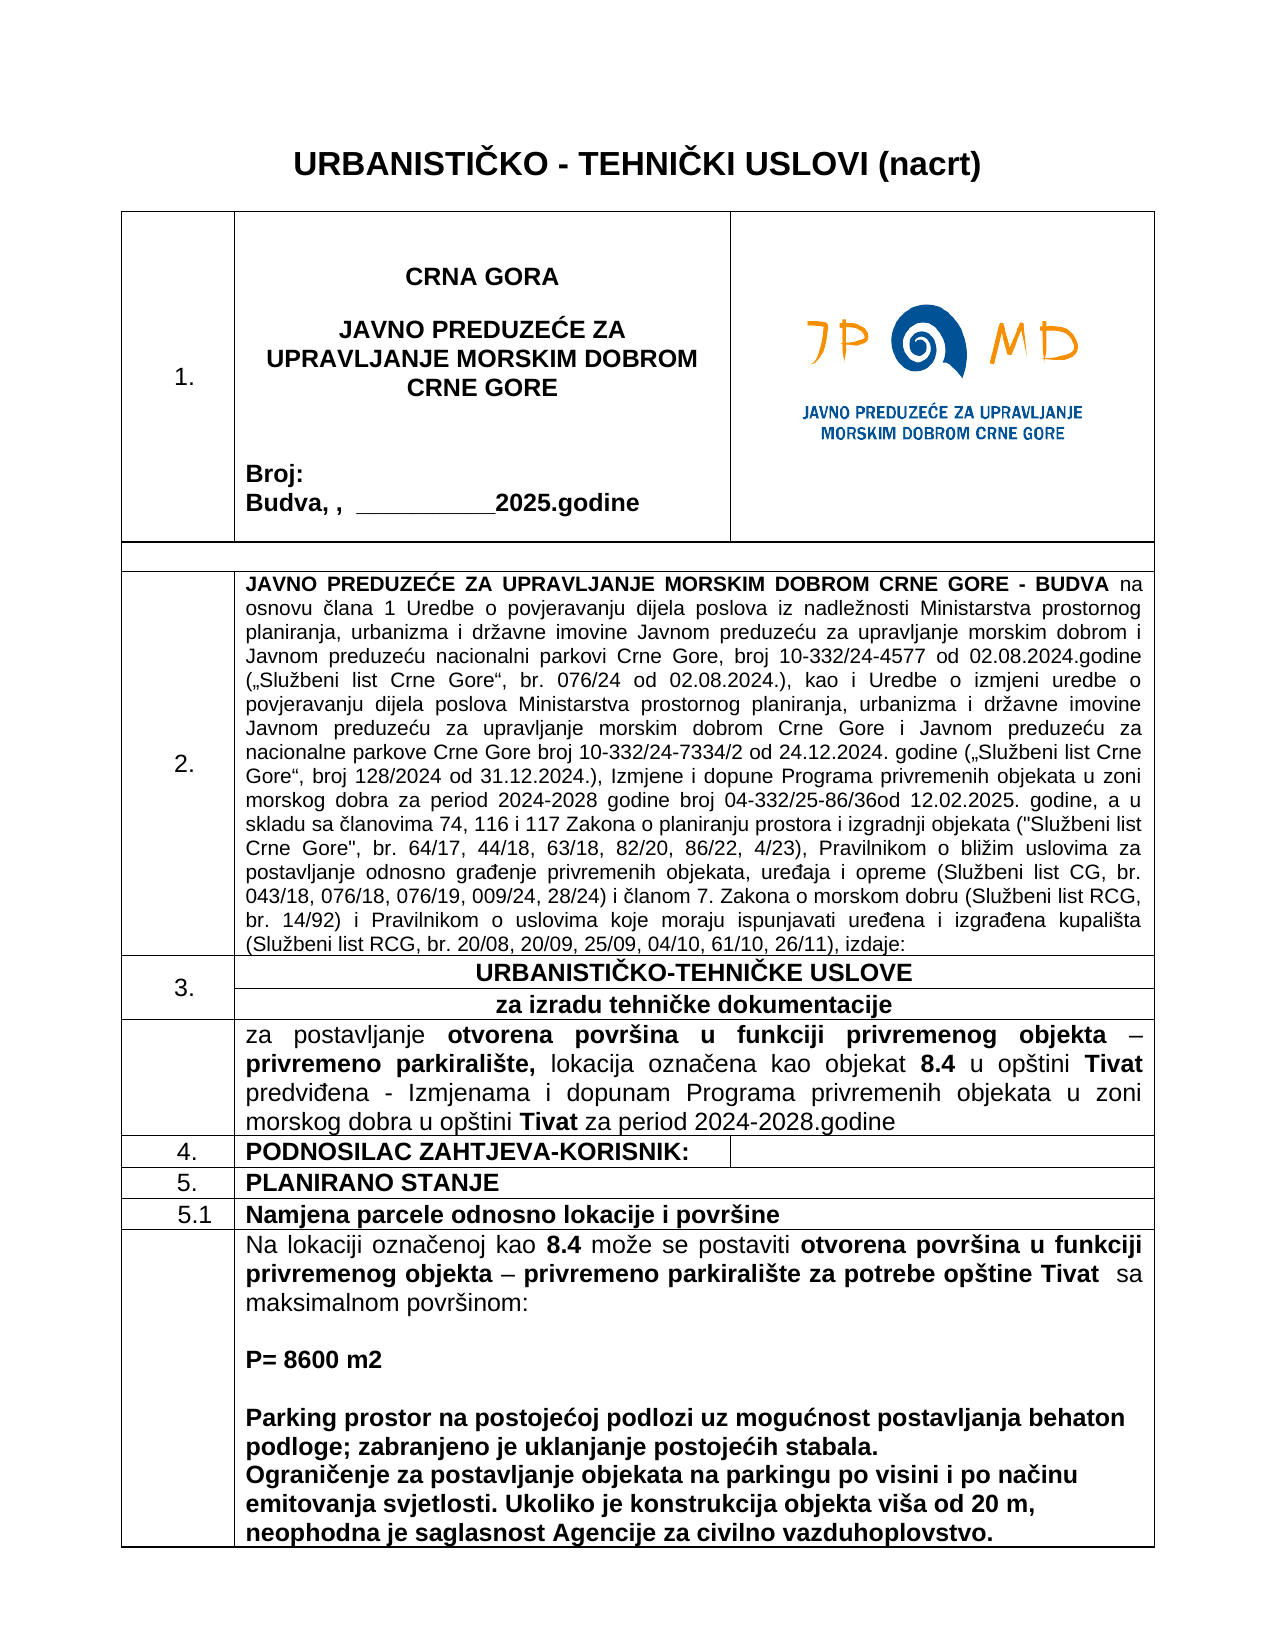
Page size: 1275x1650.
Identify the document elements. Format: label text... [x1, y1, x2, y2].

table_cell za postavljanje otvorena površina u funkciji privremenog objekta – privremeno parkiralište, lokacija označena kao objekat 8.4 u opštini Tivat predviđena - Izmjenama i dopunam Programa privremenih objekata u zoni morskog dobra u opštini Tivat za period 2024-2028.godine [235, 1020, 1154, 1135]
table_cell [235, 1230, 1154, 1546]
table_cell [731, 1136, 1154, 1167]
table_cell 5.1 [122, 1199, 234, 1229]
text URBANISTIČKO - TEHNIČKI USLOVI (nacrt) [150, 144, 1125, 182]
table_cell [122, 543, 1154, 571]
table_cell [122, 1020, 234, 1135]
table_cell JAVNO PREDUZEĆE ZA UPRAVLJANJE MORSKIM DOBROM CRNE GORE - BUDVA na osnovu člana 1 Uredbe o povjeravanju dijela poslova iz nadležnosti Ministarstva prostornog planiranja, urbanizma i državne imovine Javnom preduzeću za upravljanje morskim dobrom i Javnom preduzeću nacionalni parkovi Crne Gore, broj 10-332/24-4577 od 02.08.2024.godine („Službeni list Crne Gore“, br. 076/24 od 02.08.2024.), kao i Uredbe o izmjeni uredbe o povjeravanju dijela poslova Ministarstva prostornog planiranja, urbanizma i državne imovine Javnom preduzeću za upravljanje morskim dobrom Crne Gore i Javnom preduzeću za nacionalne parkove Crne Gore broj 10-332/24-7334/2 od 24.12.2024. godine („Službeni list Crne Gore“, broj 128/2024 od 31.12.2024.), Izmjene i dopune Programa privremenih objekata u zoni morskog dobra za period 2024-2028 godine broj 04-332/25-86/36od 12.02.2025. godine, a u skladu sa članovima 74, 116 i 117 Zakona o planiranju prostora i izgradnji objekata ("Službeni list Crne Gore", br. 64/17, 44/18, 63/18, 82/20, 86/22, 4/23), Pravilnikom o bližim uslovima za postavljanje odnosno građenje privremenih objekata, uređaja i opreme (Službeni list CG, br. 043/18, 076/18, 076/19, 009/24, 28/24) i članom 7. Zakona o morskom dobru (Službeni list RCG, br. 14/92) i Pravilnikom o uslovima koje moraju ispunjavati uređena i izgrađena kupališta (Službeni list RCG, br. 20/08, 20/09, 25/09, 04/10, 61/10, 26/11), izdaje: [235, 572, 1154, 955]
table_cell PLANIRANO STANJE [235, 1168, 1154, 1198]
table_cell 4. [122, 1136, 234, 1167]
table_header CRNA GORA JAVNO PREDUZEĆE ZA UPRAVLJANJE MORSKIM DOBROM CRNE GORE Broj: Budva, , __________2025.godine [235, 212, 730, 541]
table_cell 2. [122, 572, 234, 955]
table_cell [122, 1230, 234, 1546]
table_cell 3. [122, 956, 234, 1019]
table_header [731, 212, 1154, 541]
table_cell 5. [122, 1168, 234, 1198]
table_cell URBANISTIČKO-TEHNIČKE USLOVE [235, 956, 1154, 988]
table_cell PODNOSILAC ZAHTJEVA-KORISNIK: [235, 1136, 730, 1167]
table_cell Namjena parcele odnosno lokacije i površine [235, 1199, 1154, 1229]
table_header 1. [122, 212, 234, 541]
table_cell za izradu tehničke dokumentacije [235, 989, 1154, 1019]
